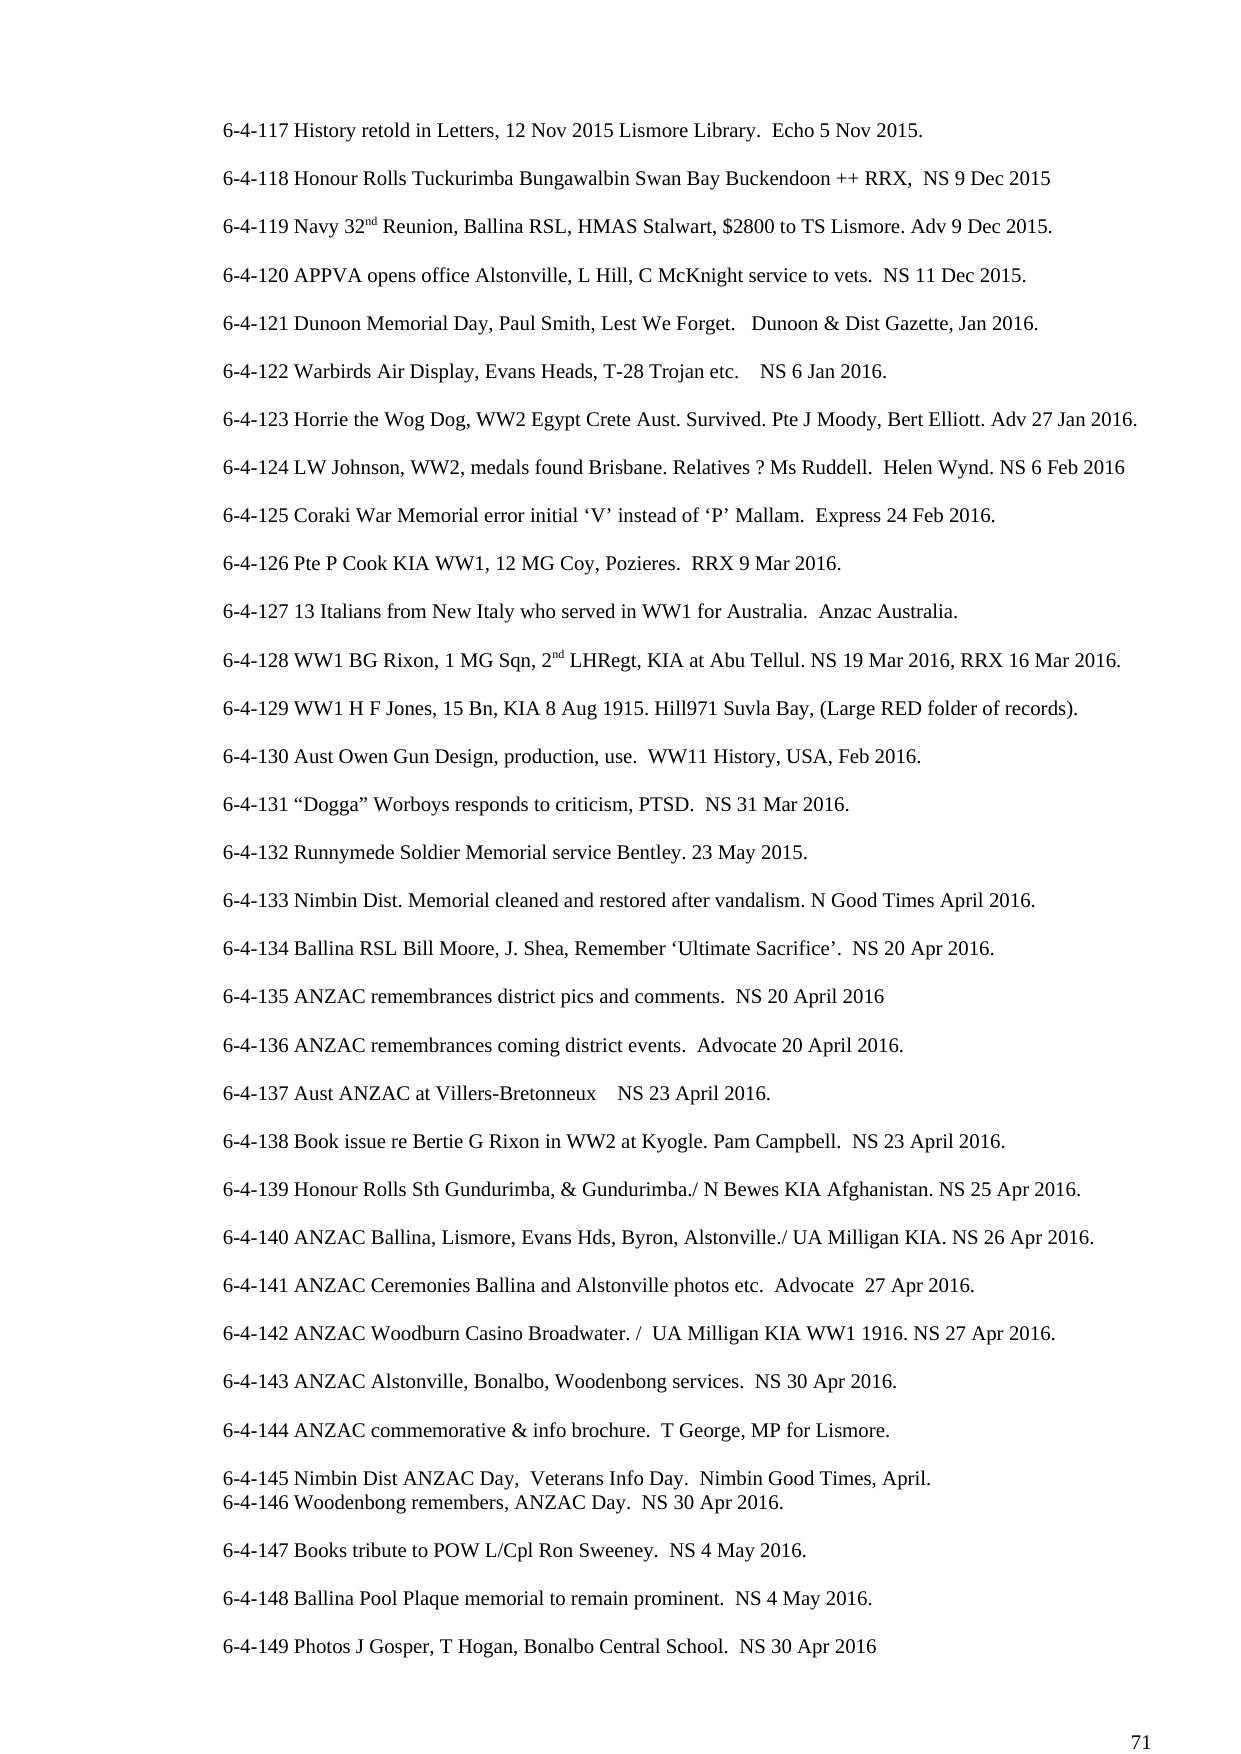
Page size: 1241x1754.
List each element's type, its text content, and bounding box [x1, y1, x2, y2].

text 6-4-117 History retold in Letters, 12 Nov 2015 Lismore Library. Echo 5 Nov 2015. [148, 118, 1152, 142]
text 6-4-145 Nimbin Dist ANZAC Day, Veterans Info Day. Nimbin Good Times, April. [148, 1466, 1152, 1490]
text 6-4-148 Ballina Pool Plaque memorial to remain prominent. NS 4 May 2016. [148, 1586, 1152, 1610]
text 6-4-129 WW1 H F Jones, 15 Bn, KIA 8 Aug 1915. Hill971 Suvla Bay, (Large RED folder of records). [148, 696, 1152, 720]
text 6-4-121 Dunoon Memorial Day, Paul Smith, Lest We Forget. Dunoon & Dist Gazette, Jan 2016. [148, 311, 1152, 335]
text 6-4-128 WW1 BG Rixon, 1 MG Sqn, 2nd LHRegt, KIA at Abu Tellul. NS 19 Mar 2016, RRX 16 Mar 2016. [148, 647, 1152, 672]
text 6-4-147 Books tribute to POW L/Cpl Ron Sweeney. NS 4 May 2016. [148, 1538, 1152, 1562]
text 6-4-136 ANZAC remembrances coming district events. Advocate 20 April 2016. [148, 1032, 1152, 1057]
text 6-4-123 Horrie the Wog Dog, WW2 Egypt Crete Aust. Survived. Pte J Moody, Bert Elliott. Adv 27 Jan 2016. [148, 407, 1152, 431]
text 6-4-125 Coraki War Memorial error initial ‘V’ instead of ‘P’ Mallam. Express 24 Feb 2016. [148, 503, 1152, 527]
text 6-4-137 Aust ANZAC at Villers-Bretonneux NS 23 April 2016. [148, 1081, 1152, 1105]
text 6-4-127 13 Italians from New Italy who served in WW1 for Australia. Anzac Australia. [148, 599, 1152, 623]
text 6-4-118 Honour Rolls Tuckurimba Bungawalbin Swan Bay Buckendoon ++ RRX, NS 9 Dec 2015 [148, 166, 1152, 190]
text 6-4-149 Photos J Gosper, T Hogan, Bonalbo Central School. NS 30 Apr 2016 [148, 1634, 1152, 1658]
text 6-4-132 Runnymede Soldier Memorial service Bentley. 23 May 2015. [148, 840, 1152, 864]
text 6-4-133 Nimbin Dist. Memorial cleaned and restored after vandalism. N Good Times April 2016. [148, 888, 1152, 912]
text 6-4-126 Pte P Cook KIA WW1, 12 MG Coy, Pozieres. RRX 9 Mar 2016. [148, 551, 1152, 575]
text 6-4-142 ANZAC Woodburn Casino Broadwater. / UA Milligan KIA WW1 1916. NS 27 Apr 2016. [148, 1321, 1152, 1345]
text 6-4-119 Navy 32nd Reunion, Ballina RSL, HMAS Stalwart, $2800 to TS Lismore. Adv 9 Dec 2015. [148, 214, 1152, 238]
text 6-4-134 Ballina RSL Bill Moore, J. Shea, Remember ‘Ultimate Sacrifice’. NS 20 Apr 2016. [148, 936, 1152, 960]
text 6-4-131 “Dogga” Worboys responds to criticism, PTSD. NS 31 Mar 2016. [148, 792, 1152, 816]
text 6-4-122 Warbirds Air Display, Evans Heads, T-28 Trojan etc. NS 6 Jan 2016. [148, 359, 1152, 383]
text 6-4-139 Honour Rolls Sth Gundurimba, & Gundurimba./ N Bewes KIA Afghanistan. NS 25 Apr 2016. [148, 1177, 1152, 1201]
text 6-4-130 Aust Owen Gun Design, production, use. WW11 History, USA, Feb 2016. [148, 744, 1152, 768]
text 6-4-146 Woodenbong remembers, ANZAC Day. NS 30 Apr 2016. [148, 1490, 1152, 1514]
text 6-4-141 ANZAC Ceremonies Ballina and Alstonville photos etc. Advocate 27 Apr 2016. [148, 1273, 1152, 1297]
text 6-4-143 ANZAC Alstonville, Bonalbo, Woodenbong services. NS 30 Apr 2016. [148, 1369, 1152, 1393]
text 6-4-140 ANZAC Ballina, Lismore, Evans Hds, Byron, Alstonville./ UA Milligan KIA. NS 26 Apr 2016. [148, 1225, 1152, 1249]
text 6-4-124 LW Johnson, WW2, medals found Brisbane. Relatives ? Ms Ruddell. Helen Wynd. NS 6 Feb 2016 [148, 455, 1152, 479]
text 6-4-135 ANZAC remembrances district pics and comments. NS 20 April 2016 [148, 984, 1152, 1008]
text 6-4-138 Book issue re Bertie G Rixon in WW2 at Kyogle. Pam Campbell. NS 23 April 2016. [148, 1129, 1152, 1153]
text 6-4-144 ANZAC commemorative & info brochure. T George, MP for Lismore. [148, 1417, 1152, 1442]
text 6-4-120 APPVA opens office Alstonville, L Hill, C McKnight service to vets. NS 11 Dec 2015. [148, 262, 1152, 287]
